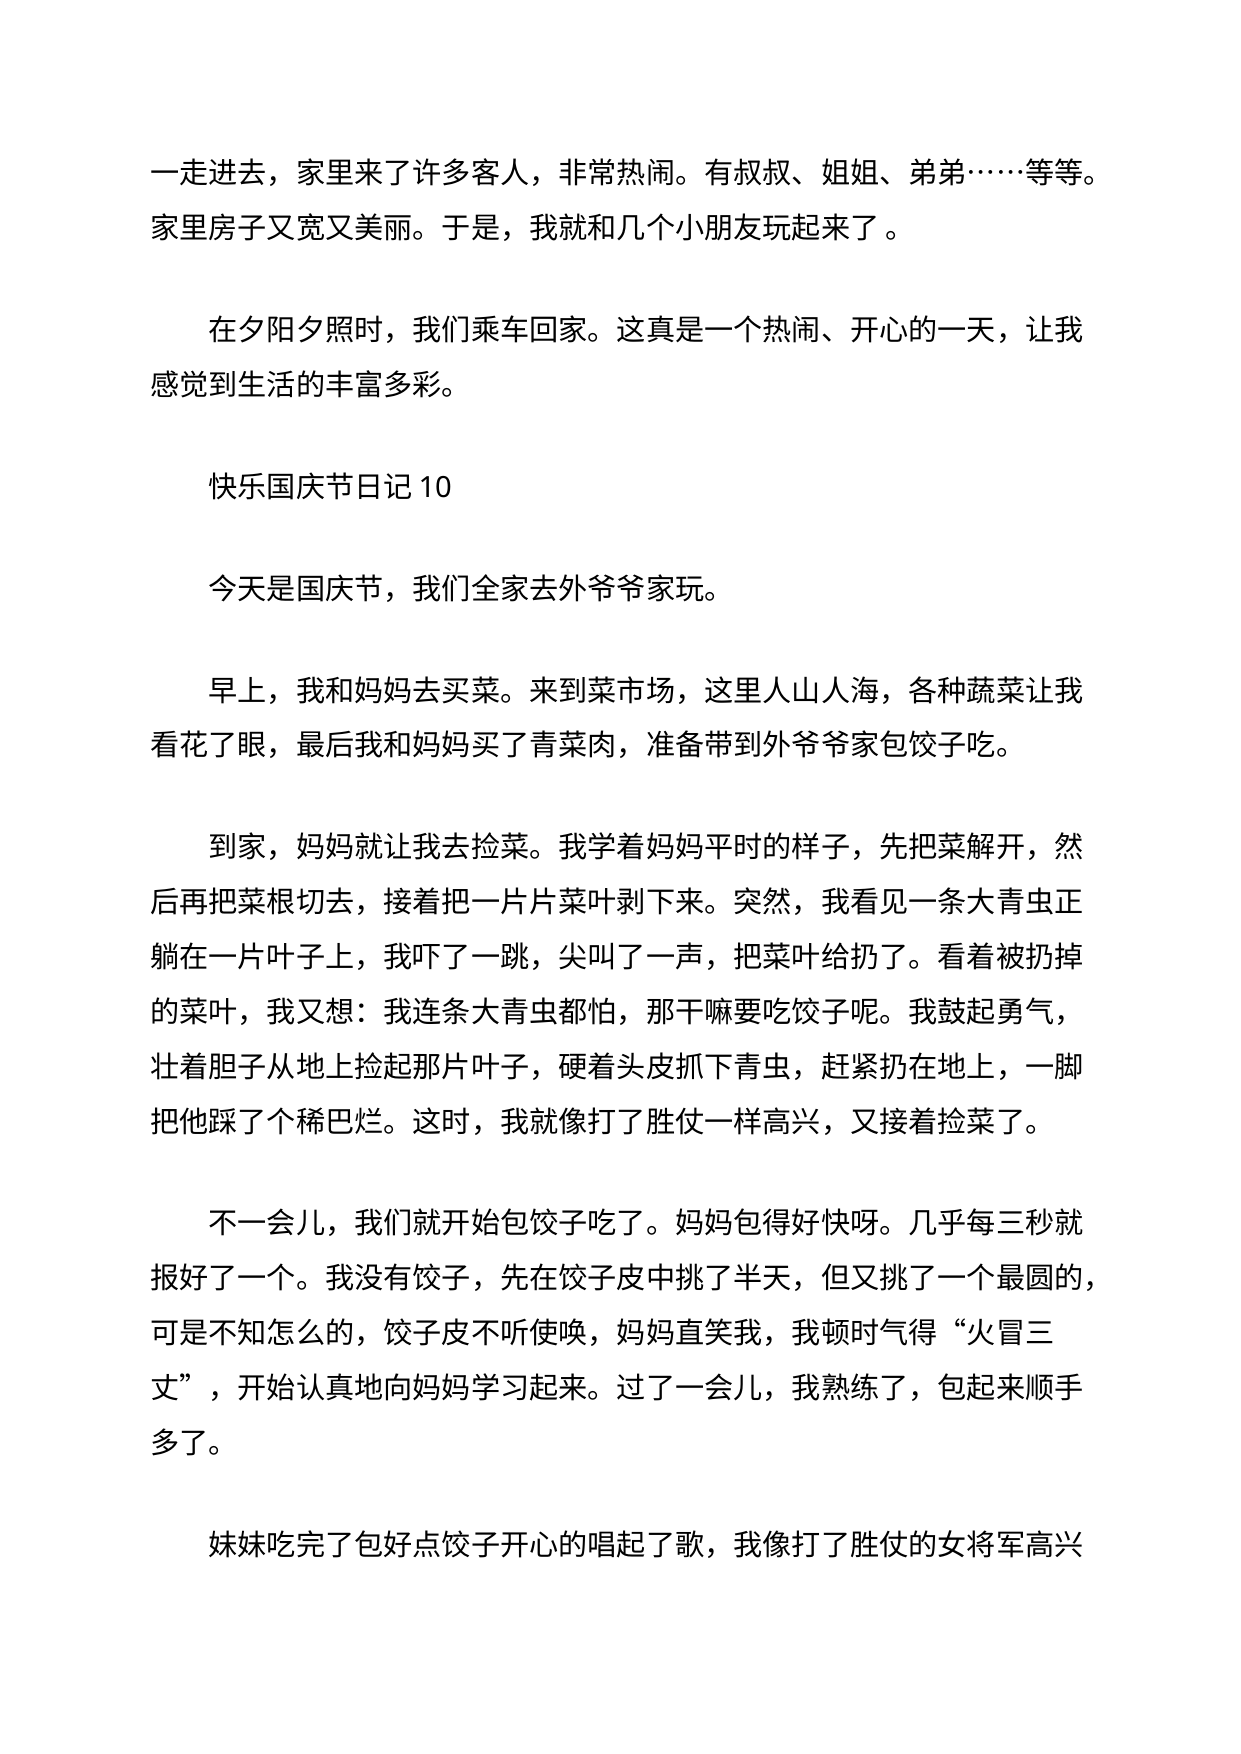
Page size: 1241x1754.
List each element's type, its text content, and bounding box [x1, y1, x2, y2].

text 快乐国庆节日记10 [150, 463, 1090, 506]
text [150, 150, 1090, 247]
text 在夕阳夕照时，我们乘车回家。这真是一个热闹、开心的一天，让我感觉到生活的丰富多彩。 [150, 307, 1090, 404]
text 早上，我和妈妈去买菜。来到菜市场，这里人山人海，各种蔬菜让我看花了眼，最后我和妈妈买了青菜肉，准备带到外爷爷家包饺子吃。 [150, 667, 1090, 764]
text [150, 1521, 1090, 1564]
text 到家，妈妈就让我去捡菜。我学着妈妈平时的样子，先把菜解开，然后再把菜根切去，接着把一片片菜叶剥下来。突然，我看见一条大青虫正躺在一片叶子上，我吓了一跳，尖叫了一声，把菜叶给扔了。看着被扔掉的菜叶，我又想：我连条大青虫都怕，那干嘛要吃饺子呢。我鼓起勇气，壮着胆子从地上捡起那片叶子，硬着头皮抓下青虫，赶紧扔在地上，一脚把他踩了个稀巴烂。这时，我就像打了胜仗一样高兴，又接着捡菜了。 [150, 824, 1090, 1141]
text 不一会儿，我们就开始包饺子吃了。妈妈包得好快呀。几乎每三秒就报好了一个。我没有饺子，先在饺子皮中挑了半天，但又挑了一个最圆的，可是不知怎么的，饺子皮不听使唤，妈妈直笑我，我顿时气得“火冒三丈”，开始认真地向妈妈学习起来。过了一会儿，我熟练了，包起来顺手多了。 [150, 1200, 1090, 1462]
text 今天是国庆节，我们全家去外爷爷家玩。 [150, 565, 1090, 608]
